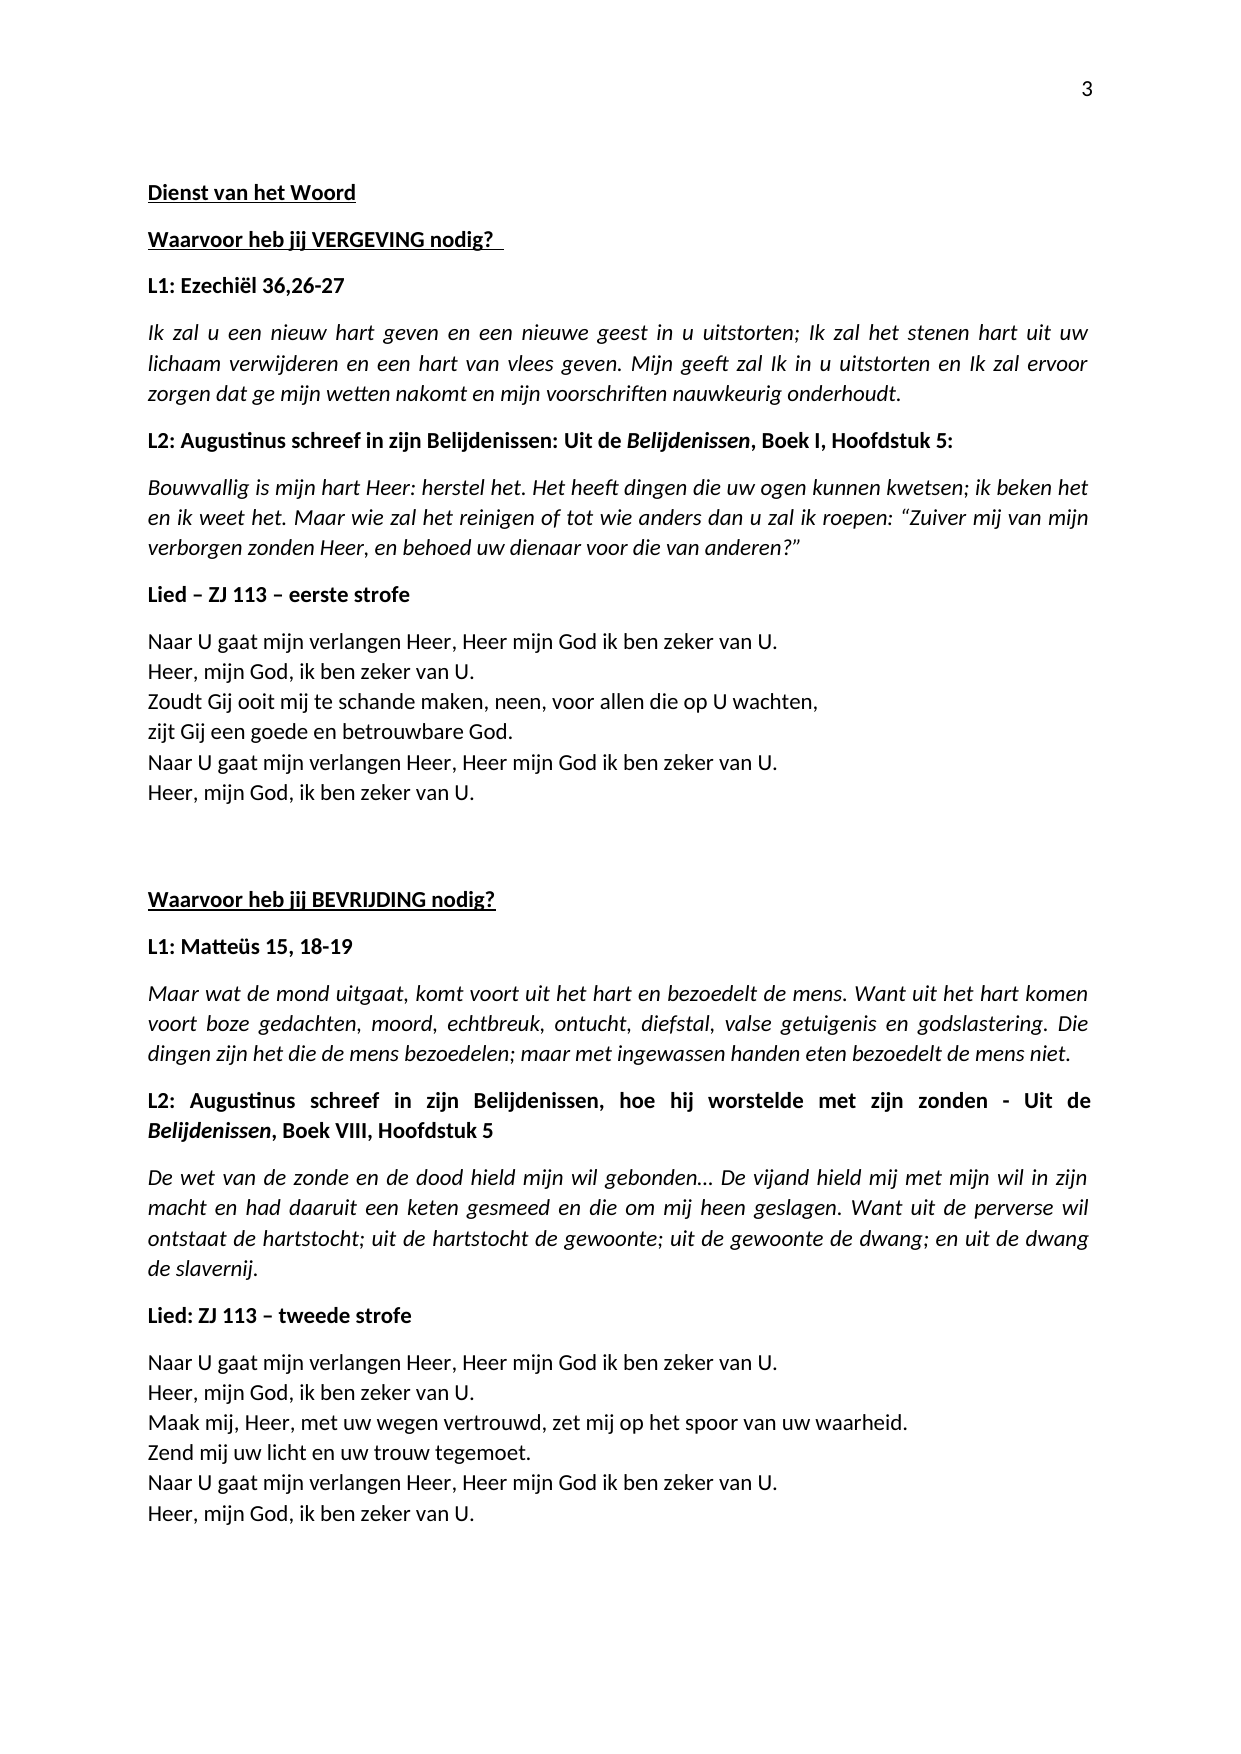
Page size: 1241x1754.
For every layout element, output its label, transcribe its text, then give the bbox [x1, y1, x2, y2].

text Heer, mijn God, ik ben zeker van U. [148, 657, 1093, 685]
text Heer, mijn God, ik ben zeker van U. [148, 1499, 1093, 1527]
text Waarvoor heb jij BEVRIJDING nodig? [148, 885, 1093, 913]
text Naar U gaat mijn verlangen Heer, Heer mijn God ik ben zeker van U. [148, 748, 1093, 776]
text Bouwvallig is mijn hart Heer: herstel het. Het heeft dingen die uw ogen kunnen kwetsen; ik beken het en ik weet het. Maar wie zal het reinigen of tot wie anders dan u zal ik roepen: “Zuiver mij van mijn verborgen zonden Heer, en behoed uw dienaar voor die van anderen?” [148, 473, 1093, 561]
text Heer, mijn God, ik ben zeker van U. [148, 778, 1093, 806]
text Naar U gaat mijn verlangen Heer, Heer mijn God ik ben zeker van U. [148, 1468, 1093, 1496]
text Ik zal u een nieuw hart geven en een nieuwe geest in u uitstorten; Ik zal het stenen hart uit uw lichaam verwijderen en een hart van vlees geven. Mijn geeft zal Ik in u uitstorten en Ik zal ervoor zorgen dat ge mijn wetten nakomt en mijn voorschriften nauwkeurig onderhoudt. [148, 318, 1093, 407]
text L1: Ezechiël 36,26-27 [148, 272, 1093, 299]
text L1: Matteüs 15, 18-19 [148, 932, 1093, 960]
text Zoudt Gij ooit mij te schande maken, neen, voor allen die op U wachten, [148, 687, 1093, 715]
text Naar U gaat mijn verlangen Heer, Heer mijn God ik ben zeker van U. [148, 1348, 1093, 1376]
text Naar U gaat mijn verlangen Heer, Heer mijn God ik ben zeker van U. [148, 627, 1093, 655]
text Zend mij uw licht en uw trouw tegemoet. [148, 1438, 1093, 1466]
text Dienst van het Woord [148, 178, 1093, 206]
text L2: Augustinus schreef in zijn Belijdenissen: Uit de Belijdenissen, Boek I, Hoofdstuk 5: [148, 426, 1093, 454]
text De wet van de zonde en de dood hield mijn wil gebonden… De vijand hield mij met mijn wil in zijn macht en had daaruit een keten gesmeed en die om mij heen geslagen. Want uit de perverse wil ontstaat de hartstocht; uit de hartstocht de gewoonte; uit de gewoonte de dwang; en uit de dwang de slavernij. [148, 1163, 1093, 1282]
text Maar wat de mond uitgaat, komt voort uit het hart en bezoedelt de mens. Want uit het hart komen voort boze gedachten, moord, echtbreuk, ontucht, diefstal, valse getuigenis en godslastering. Die dingen zijn het die de mens bezoedelen; maar met ingewassen handen eten bezoedelt de mens niet. [148, 979, 1093, 1067]
text L2: Augustinus schreef in zijn Belijdenissen, hoe hij worstelde met zijn zonden - Uit de Belijdenissen, Boek VIII, Hoofdstuk 5 [148, 1086, 1093, 1144]
text zijt Gij een goede en betrouwbare God. [148, 717, 1093, 745]
text Waarvoor heb jij VERGEVING nodig? [148, 225, 1093, 253]
text Lied: ZJ 113 – tweede strofe [148, 1301, 1093, 1329]
text Heer, mijn God, ik ben zeker van U. [148, 1378, 1093, 1406]
text Maak mij, Heer, met uw wegen vertrouwd, zet mij op het spoor van uw waarheid. [148, 1408, 1093, 1436]
text Lied – ZJ 113 – eerste strofe [148, 580, 1093, 608]
